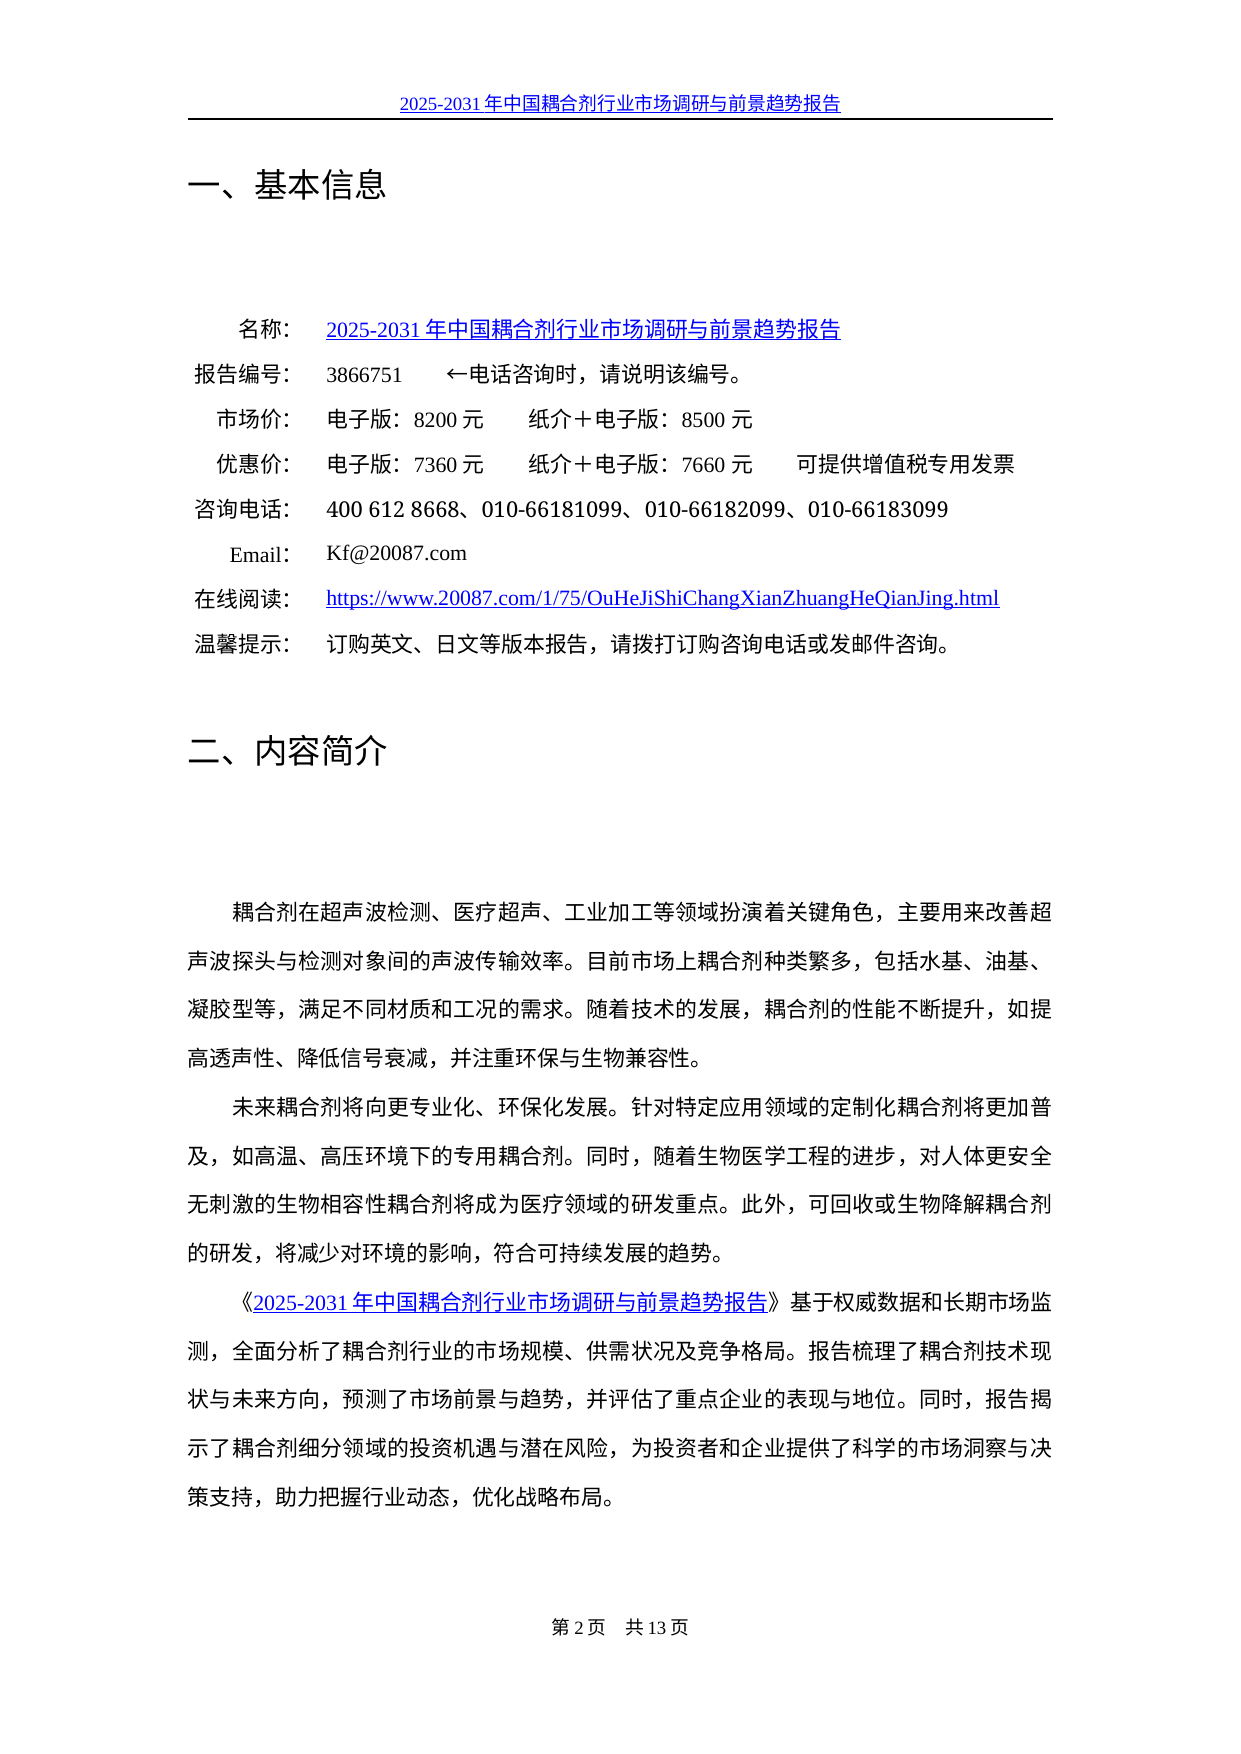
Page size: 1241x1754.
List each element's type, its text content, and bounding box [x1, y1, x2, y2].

table_cell 电子版：8200 元 纸介＋电子版：8500 元 [315, 402, 1073, 447]
table_header 2025-2031年中国耦合剂行业市场调研与前景趋势报告 [315, 312, 1073, 357]
table_header 名称： [167, 312, 315, 357]
title 二、内容简介 [187, 717, 1053, 782]
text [187, 894, 1053, 1512]
table_cell 在线阅读： [167, 582, 315, 627]
title 一、基本信息 [187, 150, 1053, 215]
table_cell 优惠价： [167, 447, 315, 492]
table_cell 3866751 ←电话咨询时，请说明该编号。 [315, 357, 1073, 402]
table_cell 报告编号： [167, 357, 315, 402]
table_cell 咨询电话： [167, 492, 315, 537]
table_cell [315, 582, 1073, 627]
table_cell Kf@20087.com [315, 537, 1073, 582]
table_cell Email： [167, 537, 315, 582]
table_cell 订购英文、日文等版本报告，请拨打订购咨询电话或发邮件咨询。 [315, 627, 1073, 672]
table_cell 电子版：7360 元 纸介＋电子版：7660 元 可提供增值税专用发票 [315, 447, 1073, 492]
table_cell 400 612 8668、010-66181099、010-66182099、010-66183099 [315, 492, 1073, 537]
table_cell 温馨提示： [167, 627, 315, 672]
table_cell 市场价： [167, 402, 315, 447]
